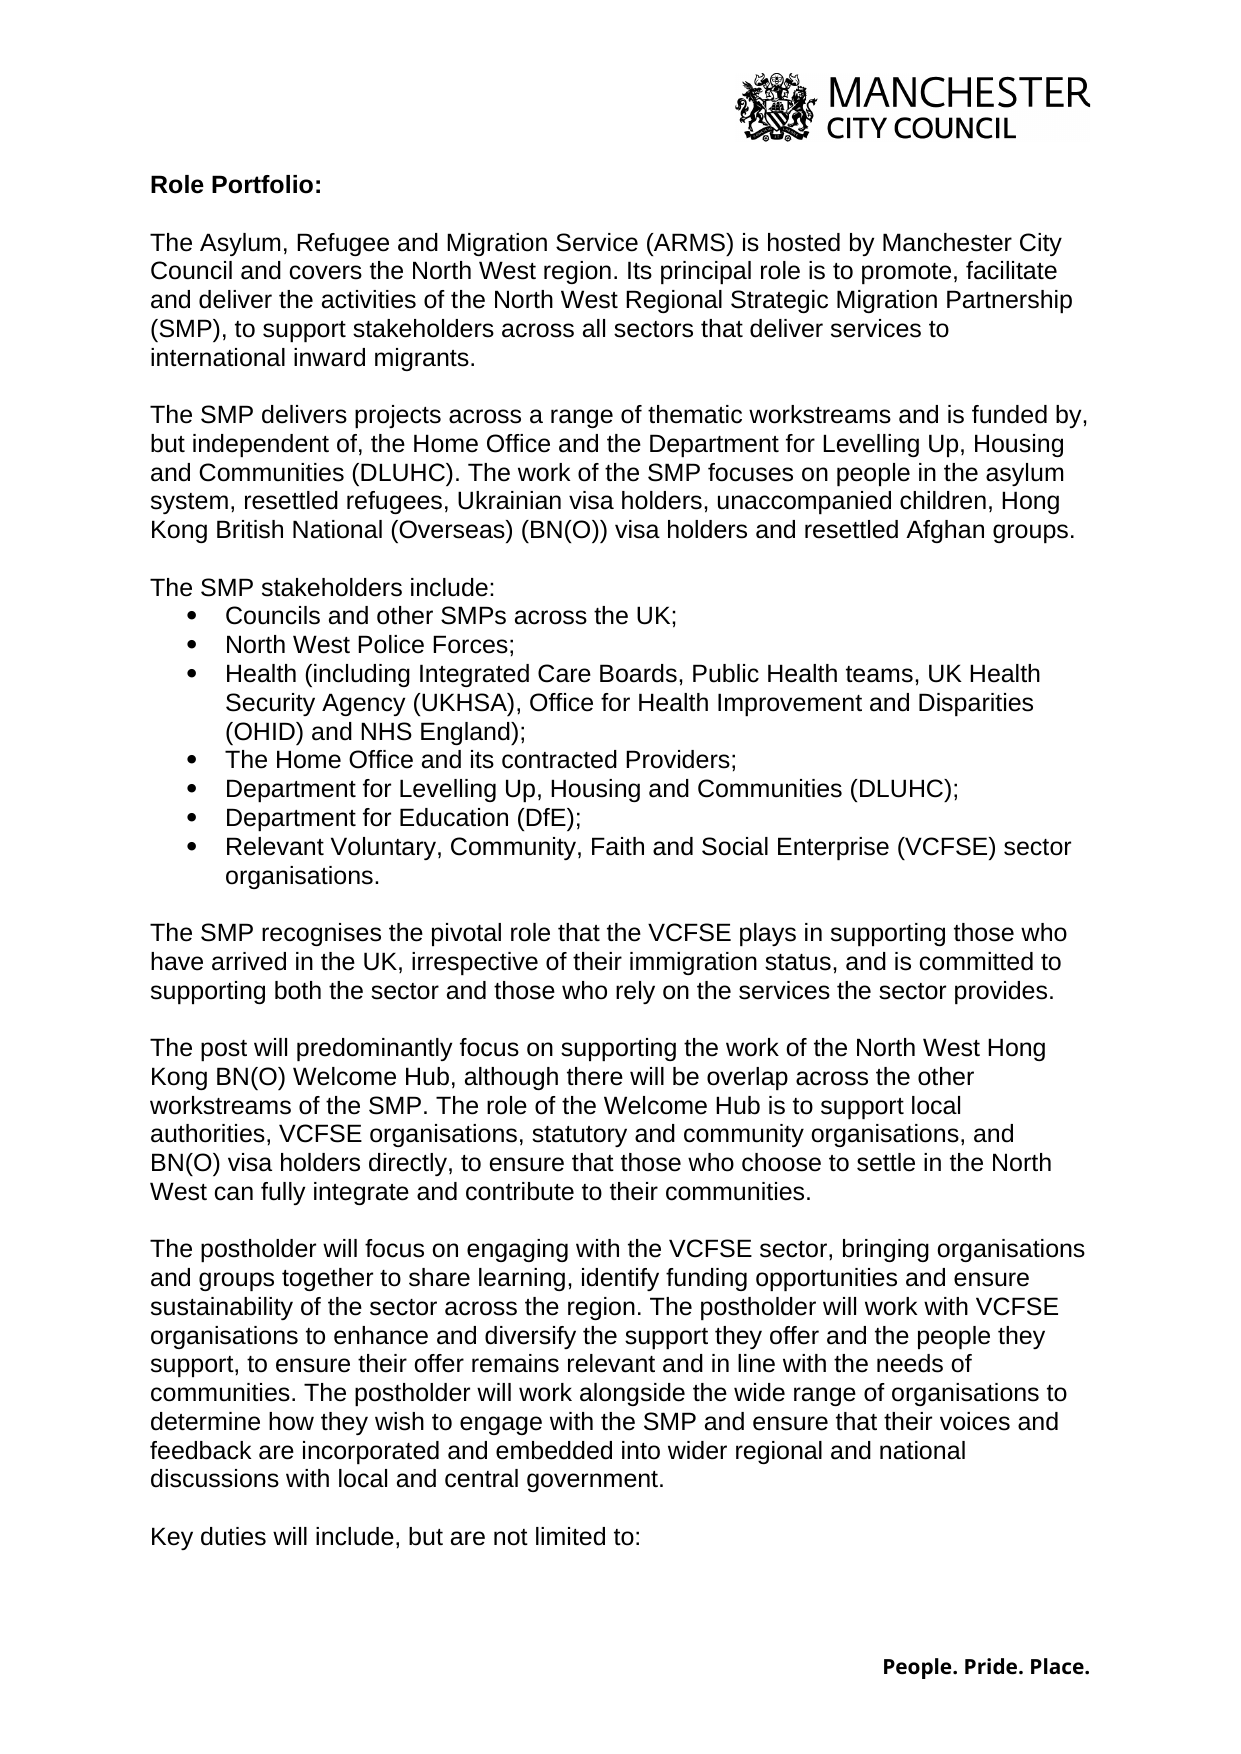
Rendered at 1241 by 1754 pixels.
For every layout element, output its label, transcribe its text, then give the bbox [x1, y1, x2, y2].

list The Home Office and its contracted Providers; [187, 745, 1090, 774]
list Relevant Voluntary, Community, Faith and Social Enterprise (VCFSE) sector organisations. [187, 832, 1090, 889]
list Health (including Integrated Care Boards, Public Health teams, UK Health Security Agency (UKHSA), Office for Health Improvement and Disparities (OHID) and NHS England); [187, 659, 1090, 745]
list Councils and other SMPs across the UK; [187, 601, 1090, 630]
text The post will predominantly focus on supporting the work of the North West Hong Kong BN(O) Welcome Hub, although there will be overlap across the other workstreams of the SMP. The role of the Welcome Hub is to support local authorities, VCFSE organisations, statutory and community organisations, and BN(O) visa holders directly, to ensure that those who choose to settle in the North West can fully integrate and contribute to their communities. [150, 1033, 1090, 1206]
list Department for Education (DfE); [187, 803, 1090, 832]
text The Asylum, Refugee and Migration Service (ARMS) is hosted by Manchester City Council and covers the North West region. Its principal role is to promote, facilitate and deliver the activities of the North West Regional Strategic Migration Partnership (SMP), to support stakeholders across all sectors that deliver services to international inward migrants. [150, 227, 1090, 371]
text Key duties will include, but are not limited to: [150, 1522, 1090, 1551]
text The SMP recognises the pivotal role that the VCFSE plays in supporting those who have arrived in the UK, irrespective of their immigration status, and is committed to supporting both the sector and those who rely on the services the sector provides. [150, 918, 1090, 1004]
picture [735, 73, 1091, 142]
list Department for Levelling Up, Housing and Communities (DLUHC); [187, 774, 1090, 803]
text Role Portfolio: [150, 170, 1090, 199]
text The SMP delivers projects across a range of thematic workstreams and is funded by, but independent of, the Home Office and the Department for Levelling Up, Housing and Communities (DLUHC). The work of the SMP focuses on people in the asylum system, resettled refugees, Ukrainian visa holders, unaccompanied children, Hong Kong British National (Overseas) (BN(O)) visa holders and resettled Afghan groups. [150, 400, 1090, 544]
list North West Police Forces; [187, 630, 1090, 659]
text The postholder will focus on engaging with the VCFSE sector, bringing organisations and groups together to share learning, identify funding opportunities and ensure sustainability of the sector across the region. The postholder will work with VCFSE organisations to enhance and diversify the support they offer and the people they support, to ensure their offer remains relevant and in line with the needs of communities. The postholder will work alongside the wide range of organisations to determine how they wish to engage with the SMP and ensure that their voices and feedback are incorporated and embedded into wider regional and national discussions with local and central government. [150, 1234, 1090, 1493]
text The SMP stakeholders include: [150, 572, 1090, 601]
